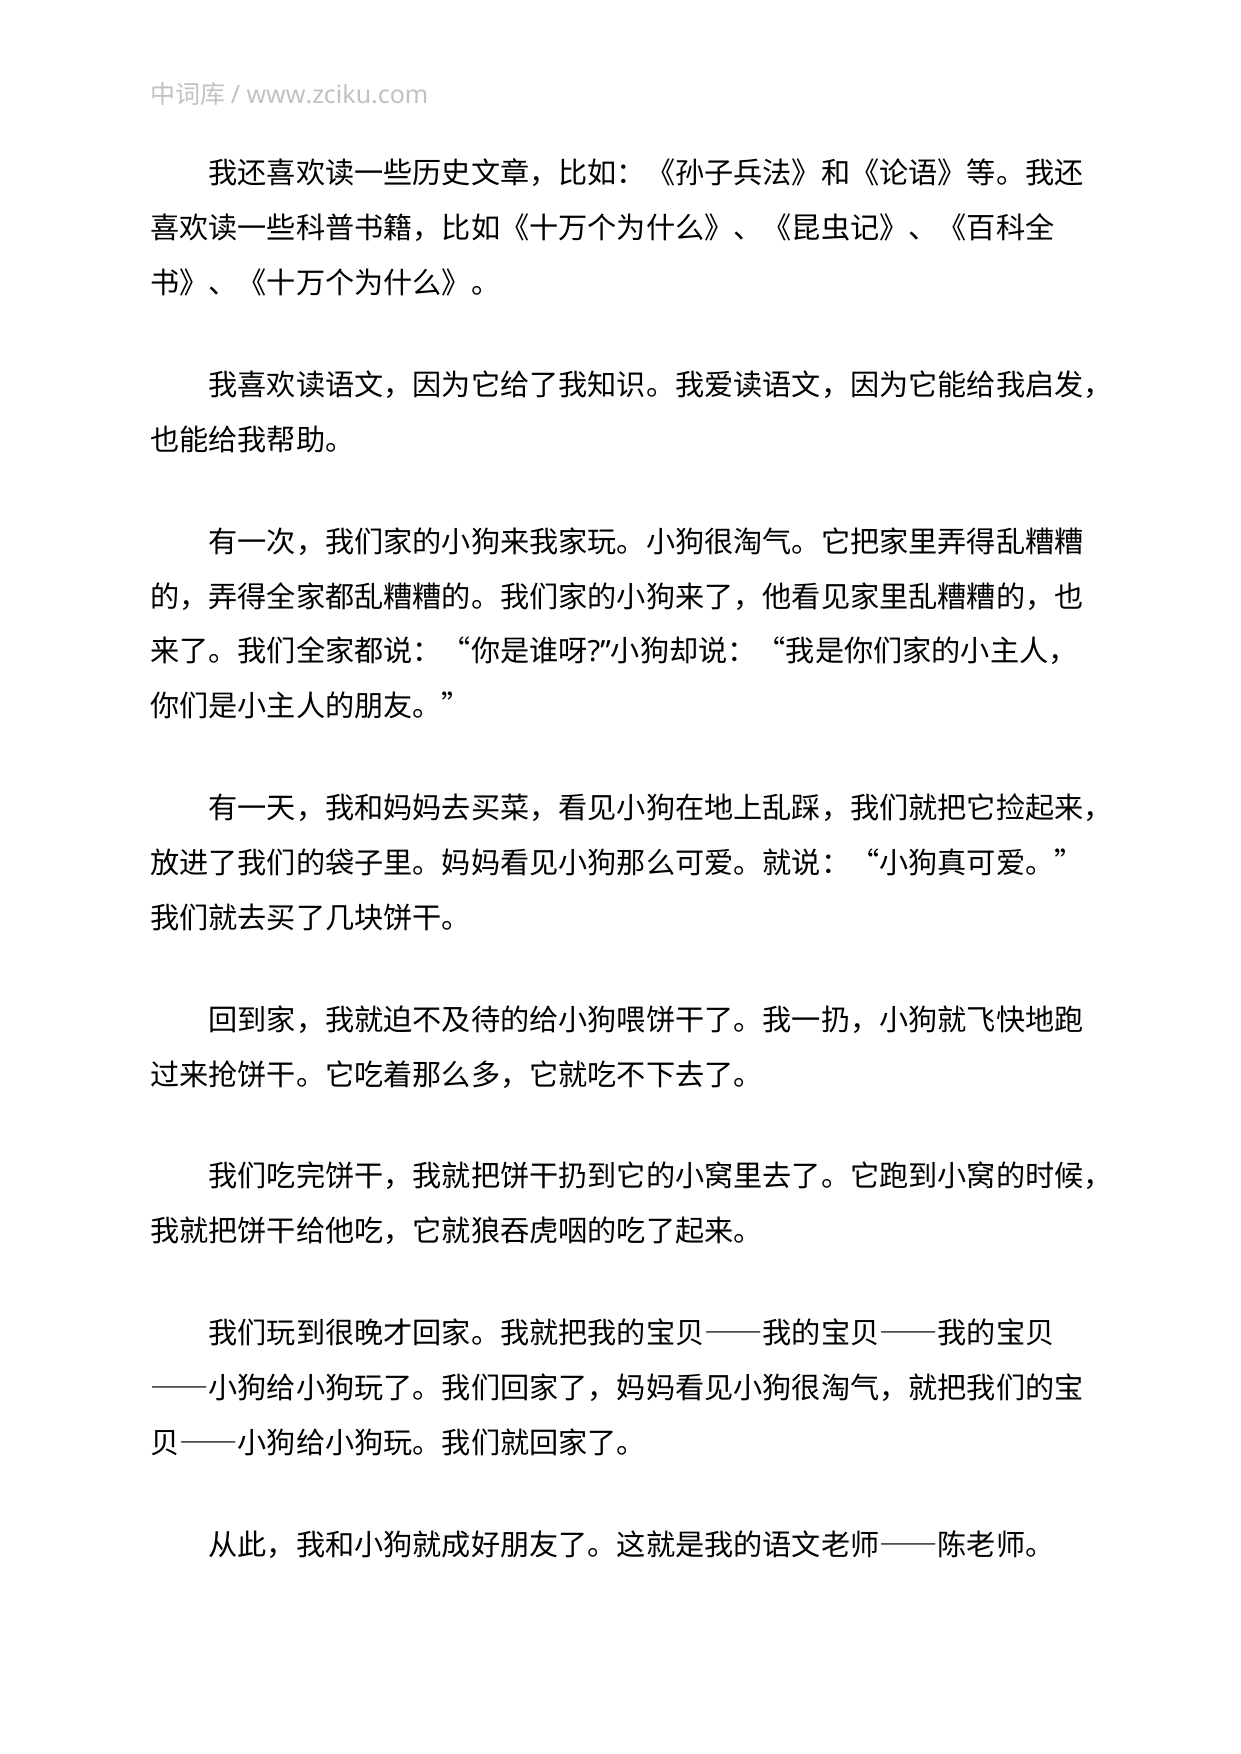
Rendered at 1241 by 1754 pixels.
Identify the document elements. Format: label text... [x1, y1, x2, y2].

text 我们吃完饼干，我就把饼干扔到它的小窝里去了。它跑到小窝的时候，我就把饼干给他吃，它就狼吞虎咽的吃了起来。 [150, 1153, 1090, 1250]
text 有一次，我们家的小狗来我家玩。小狗很淘气。它把家里弄得乱糟糟的，弄得全家都乱糟糟的。我们家的小狗来了，他看见家里乱糟糟的，也来了。我们全家都说：“你是谁呀?”小狗却说：“我是你们家的小主人，你们是小主人的朋友。” [150, 518, 1090, 725]
text 回到家，我就迫不及待的给小狗喂饼干了。我一扔，小狗就飞快地跑过来抢饼干。它吃着那么多，它就吃不下去了。 [150, 996, 1090, 1093]
text 有一天，我和妈妈去买菜，看见小狗在地上乱踩，我们就把它捡起来，放进了我们的袋子里。妈妈看见小狗那么可爱。就说：“小狗真可爱。”我们就去买了几块饼干。 [150, 785, 1090, 937]
text 我们玩到很晚才回家。我就把我的宝贝——我的宝贝——我的宝贝——小狗给小狗玩了。我们回家了，妈妈看见小狗很淘气，就把我们的宝贝——小狗给小狗玩。我们就回家了。 [150, 1310, 1090, 1462]
text 我还喜欢读一些历史文章，比如：《孙子兵法》和《论语》等。我还喜欢读一些科普书籍，比如《十万个为什么》、《昆虫记》、《百科全书》、《十万个为什么》。 [150, 150, 1090, 302]
text 我喜欢读语文，因为它给了我知识。我爱读语文，因为它能给我启发，也能给我帮助。 [150, 362, 1090, 459]
text 从此，我和小狗就成好朋友了。这就是我的语文老师——陈老师。 [150, 1521, 1090, 1563]
